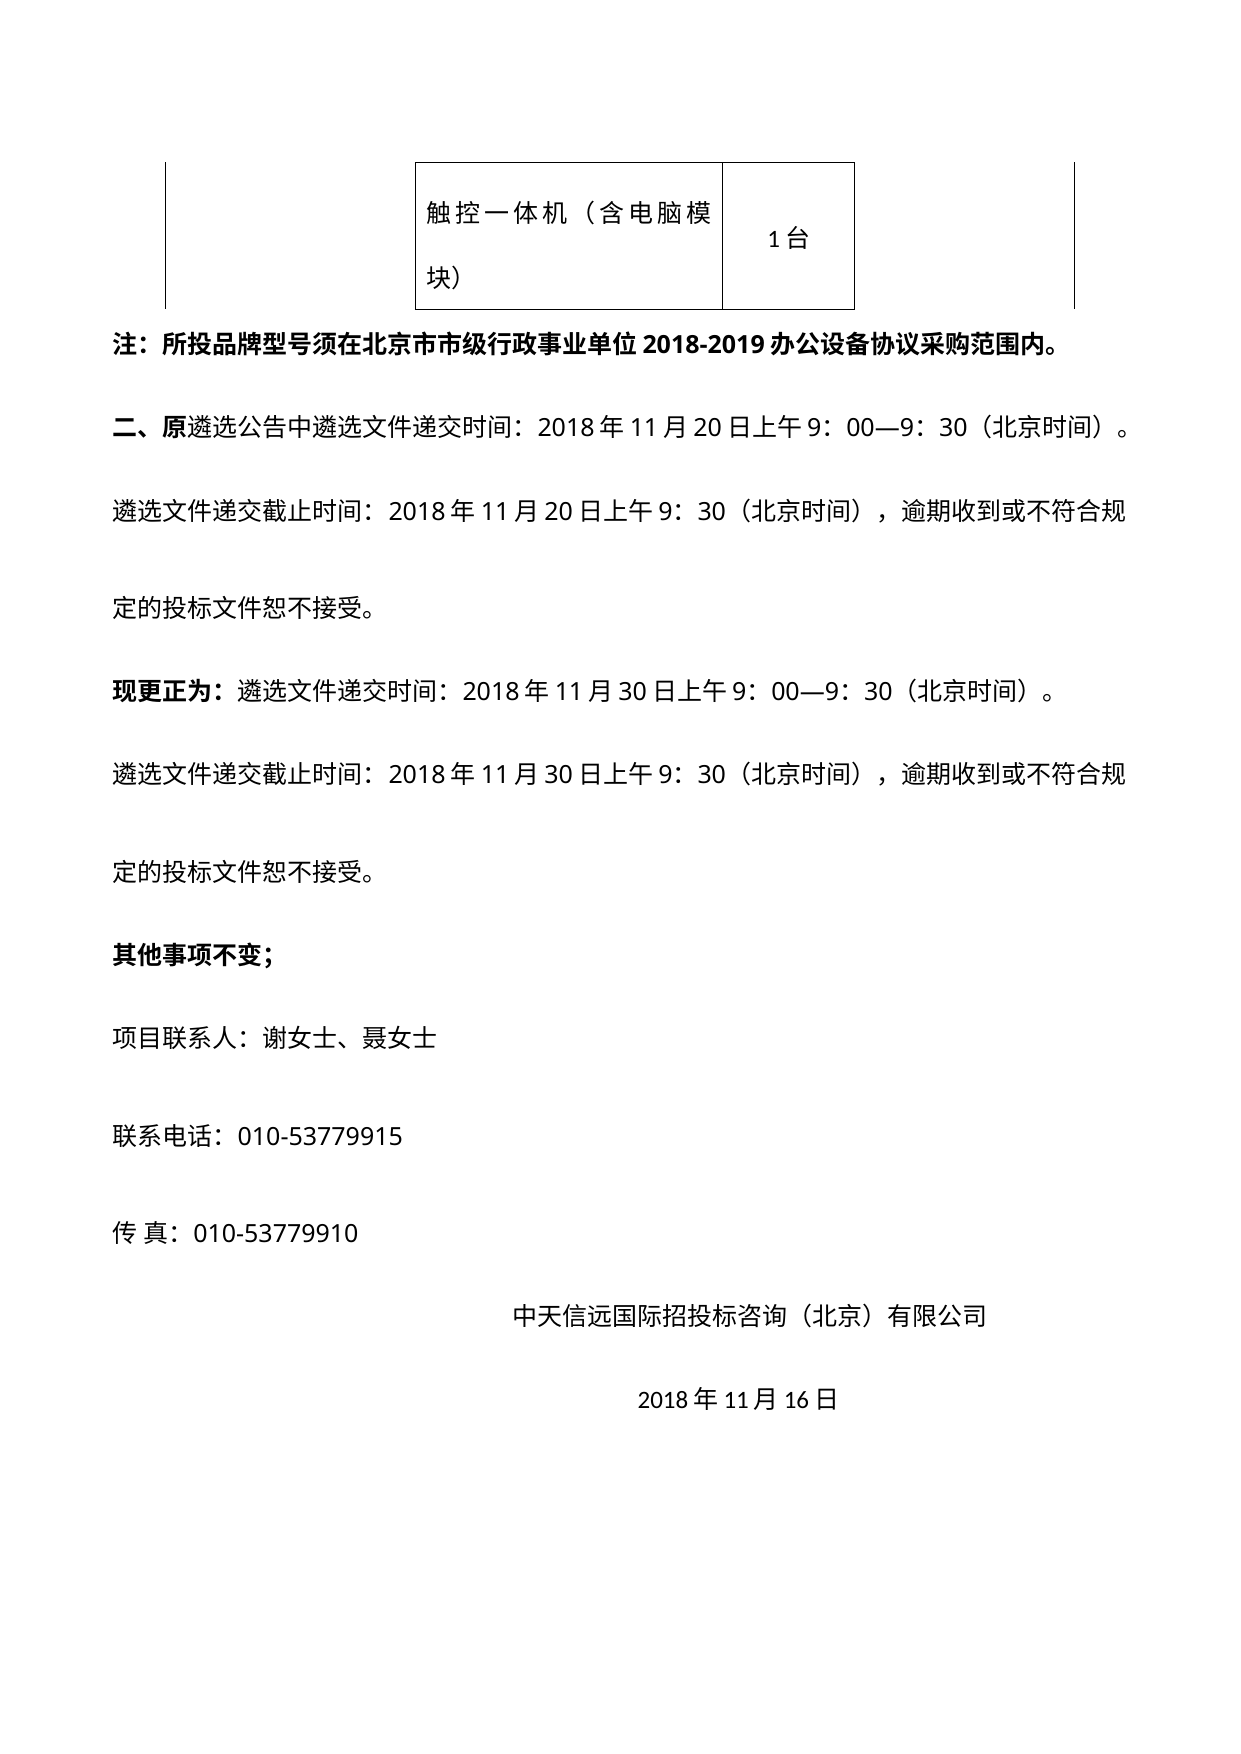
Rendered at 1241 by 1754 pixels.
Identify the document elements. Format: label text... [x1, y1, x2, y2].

text 遴选文件递交截止时间：2018年11月30日上午9：30（北京时间），逾期收到或不符合规定的投标文件恕不接受。 [112, 740, 1128, 903]
text 2018年11月16日 [112, 1365, 1128, 1430]
text 注：所投品牌型号须在北京市市级行政事业单位2018-2019办公设备协议采购范围内。 [112, 310, 1128, 375]
text 其他事项不变； [112, 921, 1128, 986]
text 现更正为：遴选文件递交时间：2018年11月30日上午9：00—9：30（北京时间）。 [112, 657, 1128, 722]
text 项目联系人：谢女士、聂女士 联系电话：010-53779915 传 真：010-53779910 [112, 1004, 1128, 1264]
text 中天信远国际招投标咨询（北京）有限公司 [112, 1282, 1128, 1347]
table_cell 1台 [723, 163, 854, 309]
text 二、原遴选公告中遴选文件递交时间：2018年11月20日上午9：00—9：30（北京时间）。 [112, 393, 1128, 458]
text 遴选文件递交截止时间：2018年11月20日上午9：30（北京时间），逾期收到或不符合规定的投标文件恕不接受。 [112, 477, 1128, 639]
table_cell 触控一体机（含电脑模块） [416, 163, 722, 309]
